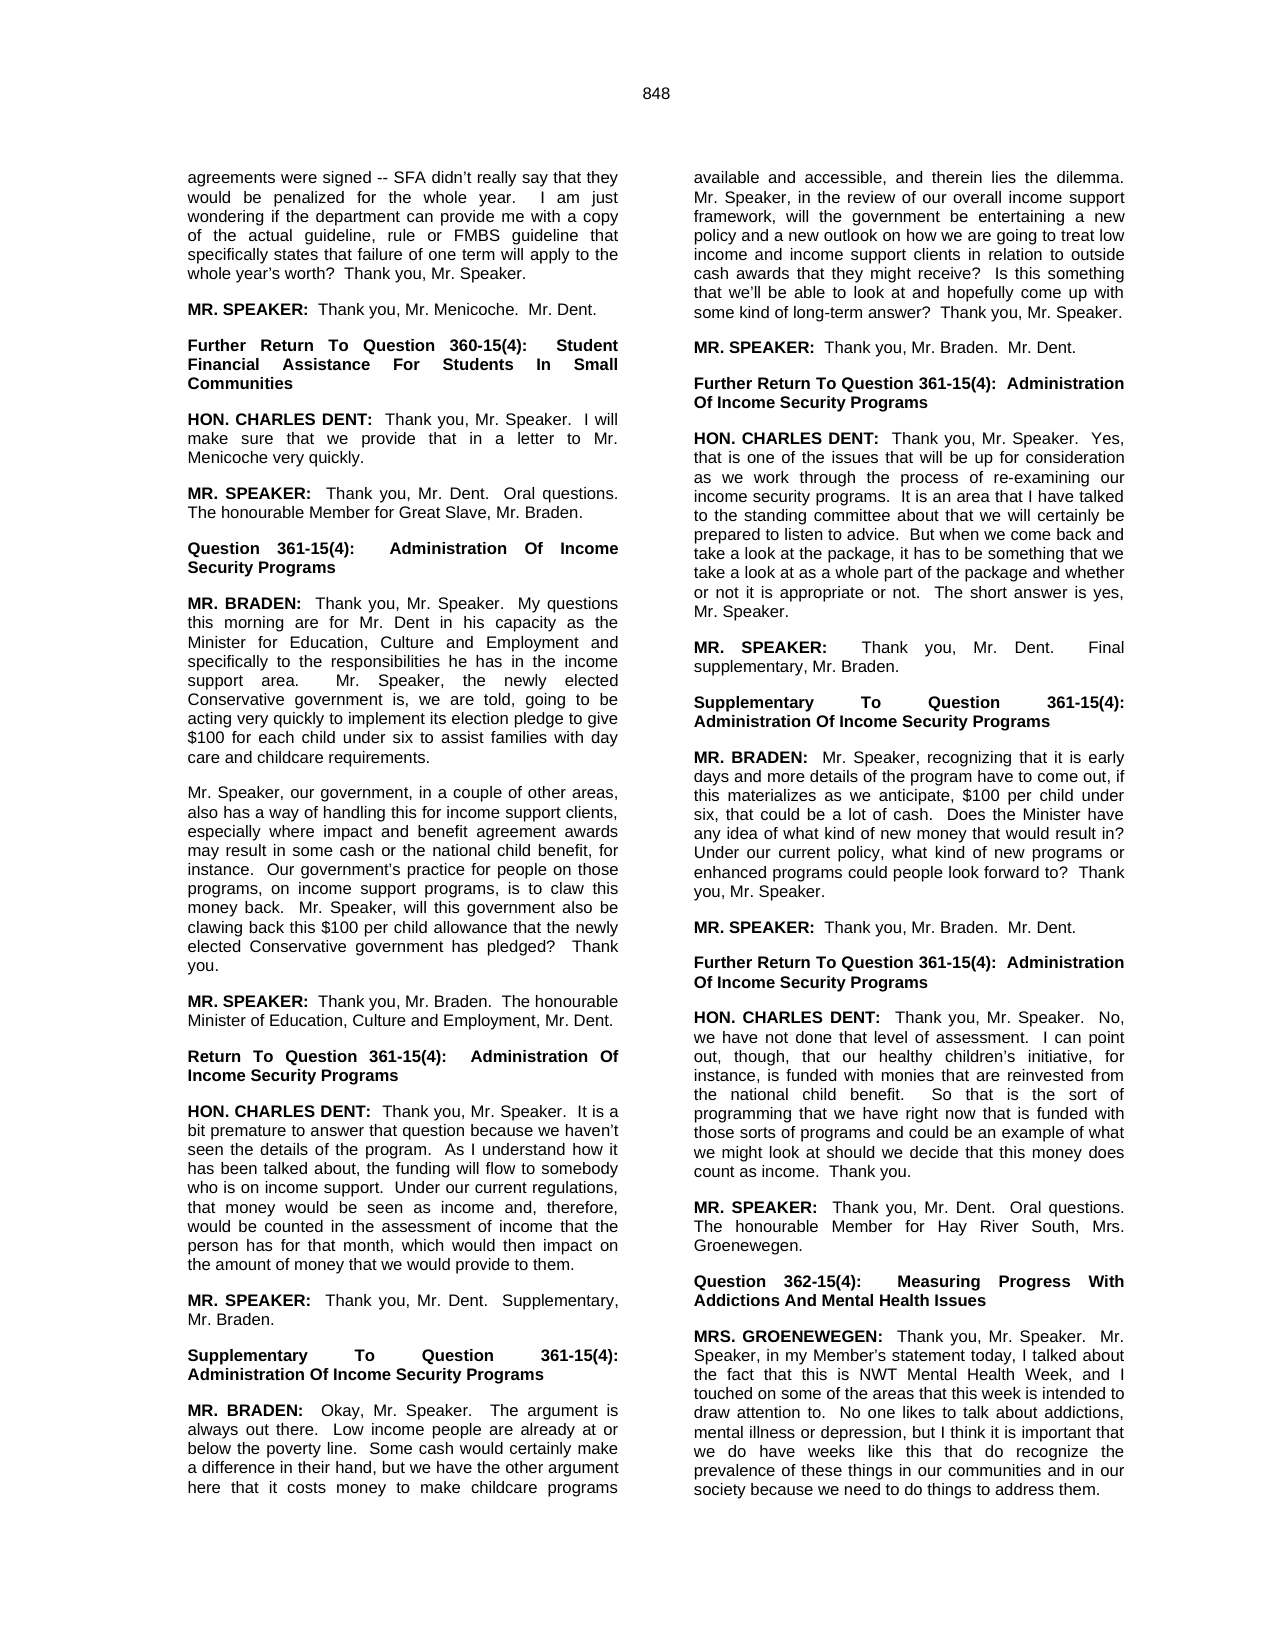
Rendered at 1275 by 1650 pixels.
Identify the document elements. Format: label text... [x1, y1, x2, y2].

subtitle Return To Question 361-15(4): Administration Of Income Security Programs [187, 1047, 619, 1085]
text MRS. GROENEWEGEN: Thank you, Mr. Speaker. Mr. Speaker, in my Member’s statement today, I talked about the fact that this is NWT Mental Health Week, and I touched on some of the areas that this week is intended to draw attention to. No one likes to talk about addictions, mental illness or depression, but I think it is important that we do have weeks like this that do recognize the prevalence of these things in our communities and in our society because we need to do things to address them. [694, 1327, 1125, 1499]
text MR. SPEAKER: Thank you, Mr. Braden. The honourable Minister of Education, Culture and Employment, Mr. Dent. [187, 992, 619, 1030]
subtitle Supplementary To Question 361-15(4): Administration Of Income Security Programs [694, 692, 1125, 731]
text MR. SPEAKER: Thank you, Mr. Dent. Oral questions. The honourable Member for Hay River South, Mrs. Groenewegen. [694, 1197, 1125, 1255]
text MR. BRADEN: Okay, Mr. Speaker. The argument is always out there. Low income people are already at or below the poverty line. Some cash would certainly make a difference in their hand, but we have the other argument here that it costs money to make childcare programs available and accessible, and therein lies the dilemma. Mr. Speaker, in the review of our overall income support framework, will the government be entertaining a new policy and a new outlook on how we are going to treat low income and income support clients in relation to outside cash awards that they might receive? Is this something that we’ll be able to look at and hopefully come up with some kind of long-term answer? Thank you, Mr. Speaker. [694, 168, 1125, 322]
text MR. SPEAKER: Thank you, Mr. Dent. Oral questions. The honourable Member for Great Slave, Mr. Braden. [187, 484, 619, 522]
text MR. SPEAKER: Thank you, Mr. Braden. Mr. Dent. [694, 917, 1125, 937]
text HON. CHARLES DENT: Thank you, Mr. Speaker. Yes, that is one of the issues that will be up for consideration as we work through the process of re-examining our income security programs. It is an area that I have talked to the standing committee about that we will certainly be prepared to listen to advice. But when we come back and take a look at the package, it has to be something that we take a look at as a whole part of the package and whether or not it is appropriate or not. The short answer is yes, Mr. Speaker. [694, 429, 1125, 621]
subtitle Further Return To Question 361-15(4): Administration Of Income Security Programs [694, 953, 1125, 992]
text MR. SPEAKER: Thank you, Mr. Dent. Supplementary, Mr. Braden. [187, 1291, 619, 1329]
subtitle Supplementary To Question 361-15(4): Administration Of Income Security Programs [187, 1346, 619, 1384]
subtitle Further Return To Question 361-15(4): Administration Of Income Security Programs [694, 374, 1125, 412]
text HON. CHARLES DENT: Thank you, Mr. Speaker. It is a bit premature to answer that question because we haven’t seen the details of the program. As I understand how it has been talked about, the funding will flow to somebody who is on income support. Under our current regulations, that money would be seen as income and, therefore, would be counted in the assessment of income that the person has for that month, which would then impact on the amount of money that we would provide to them. [187, 1102, 619, 1274]
text HON. CHARLES DENT: Thank you, Mr. Speaker. I will make sure that we provide that in a letter to Mr. Menicoche very quickly. [187, 410, 619, 467]
text MR. SPEAKER: Thank you, Mr. Dent. Final supplementary, Mr. Braden. [694, 637, 1125, 676]
text HON. CHARLES DENT: Thank you, Mr. Speaker. No, we have not done that level of assessment. I can point out, though, that our healthy children’s initiative, for instance, is funded with monies that are reinvested from the national child benefit. So that is the sort of programming that we have right now that is funded with those sorts of programs and could be an example of what we might look at should we decide that this money does count as income. Thank you. [694, 1008, 1125, 1181]
subtitle Question 361-15(4): Administration Of Income Security Programs [187, 539, 619, 577]
text MR. BRADEN: Mr. Speaker, recognizing that it is early days and more details of the program have to come out, if this materializes as we anticipate, $100 per child under six, that could be a lot of cash. Does the Minister have any idea of what kind of new money that would result in? Under our current policy, what kind of new programs or enhanced programs could people look forward to? Thank you, Mr. Speaker. [694, 747, 1125, 901]
subtitle Question 362-15(4): Measuring Progress With Addictions And Mental Health Issues [694, 1272, 1125, 1310]
text Mr. Speaker, our government, in a couple of other areas, also has a way of handling this for income support clients, especially where impact and benefit agreement awards may result in some cash or the national child benefit, for instance. Our government’s practice for people on those programs, on income support programs, is to claw this money back. Mr. Speaker, will this government also be clawing back this $100 per child allowance that the newly elected Conservative government has pledged? Thank you. [187, 783, 619, 975]
text MR. SPEAKER: Thank you, Mr. Menicoche. Mr. Dent. [187, 300, 619, 319]
text MR. BRADEN: Thank you, Mr. Speaker. My questions this morning are for Mr. Dent in his capacity as the Minister for Education, Culture and Employment and specifically to the responsibilities he has in the income support area. Mr. Speaker, the newly elected Conservative government is, we are told, going to be acting very quickly to implement its election pledge to give $100 for each child under six to assist families with day care and childcare requirements. [187, 594, 619, 767]
text MR. SPEAKER: Thank you, Mr. Braden. Mr. Dent. [694, 338, 1125, 357]
subtitle Further Return To Question 360-15(4): Student Financial Assistance For Students In Small Communities [187, 336, 619, 393]
